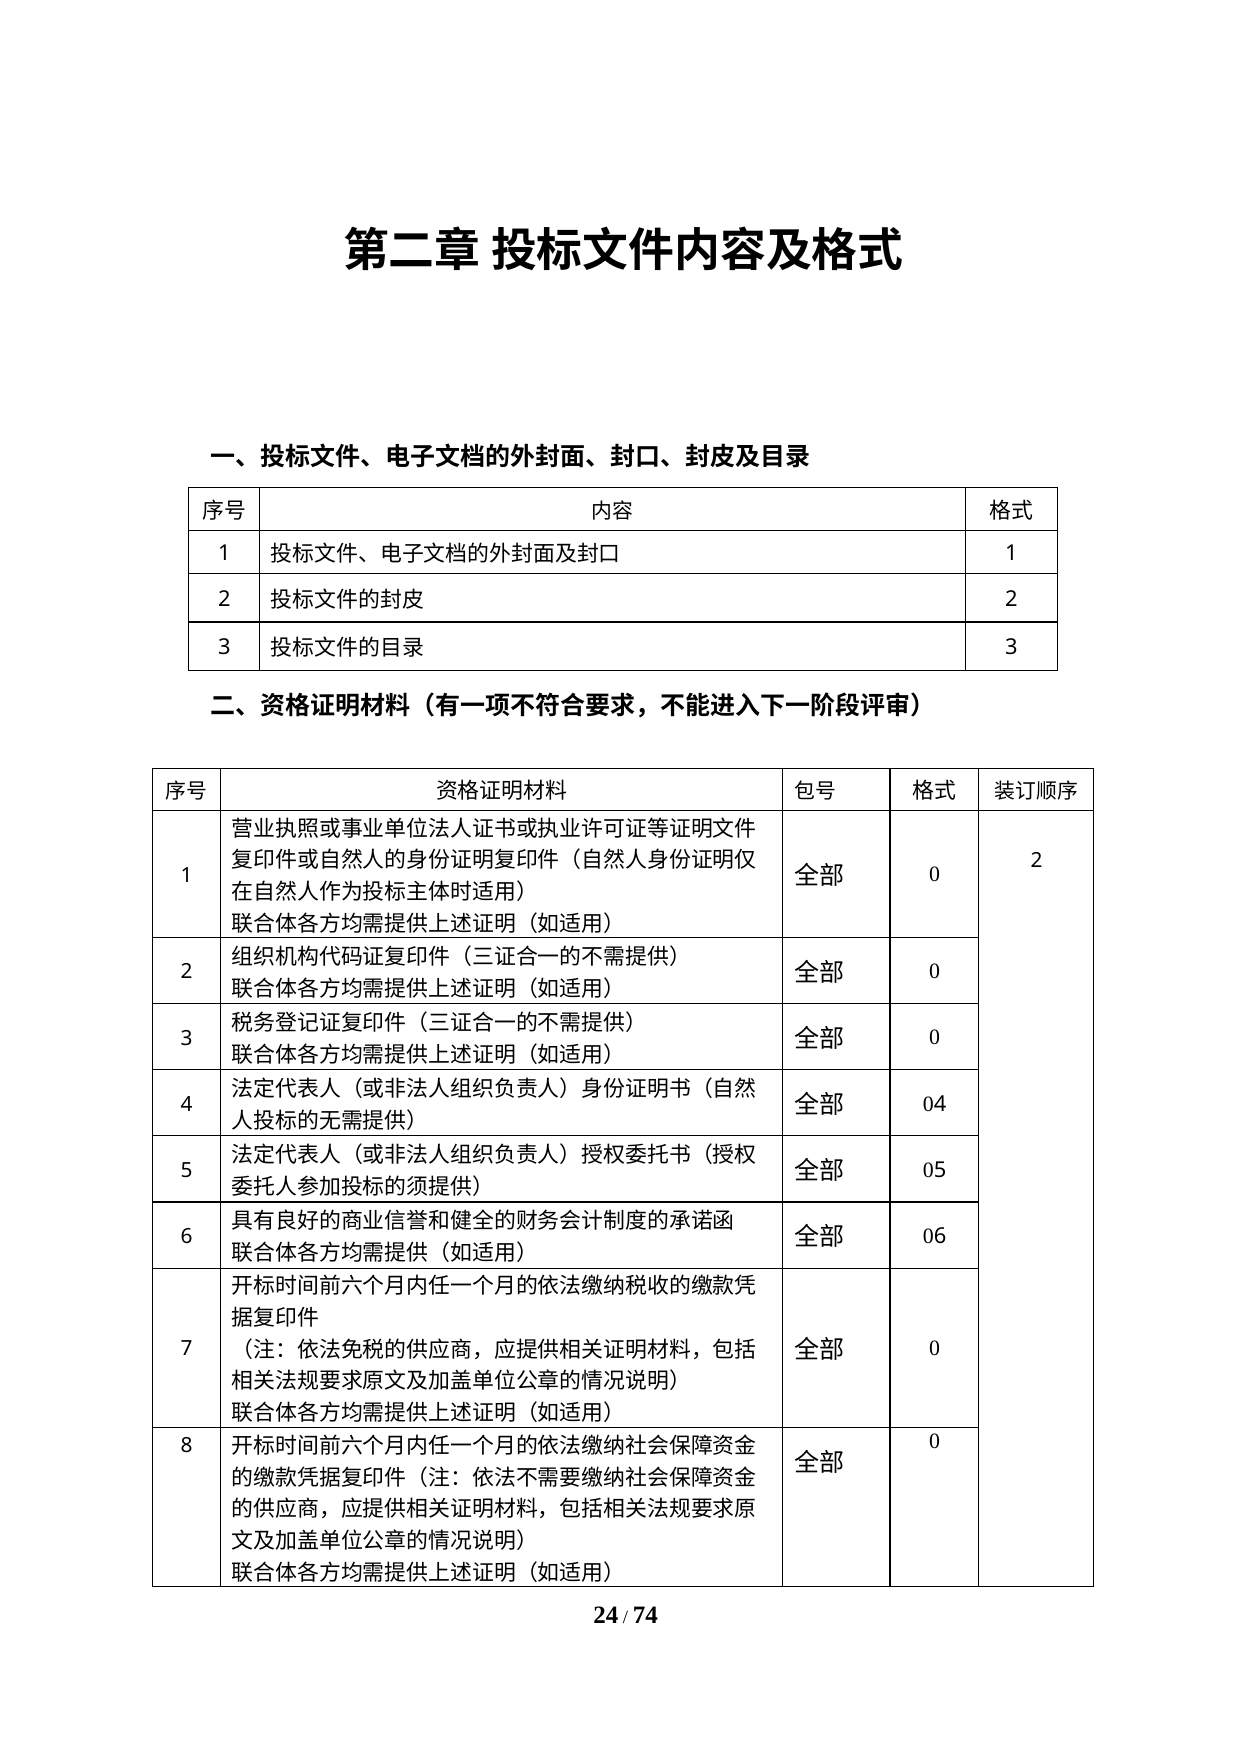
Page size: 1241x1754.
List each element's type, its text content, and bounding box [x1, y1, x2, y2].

table_cell 投标文件的封皮 [260, 574, 965, 621]
text 一、投标文件、电子文档的外封面、封口、封皮及目录 [159, 422, 1087, 487]
table_cell 3 [189, 623, 259, 670]
table_header 格式 [966, 488, 1057, 530]
table_header 内容 [260, 488, 965, 530]
table_cell 2 [189, 574, 259, 621]
table_cell 投标文件、电子文档的外封面及封口 [260, 531, 965, 573]
table_cell 1 [966, 531, 1057, 573]
table_cell 1 [189, 531, 259, 573]
table_header 序号 [189, 488, 259, 530]
table_cell 3 [966, 623, 1057, 670]
table_cell 2 [966, 574, 1057, 621]
subtitle 第二章 投标文件内容及格式 [159, 197, 1087, 295]
table_cell 投标文件的目录 [260, 623, 965, 670]
text 二、资格证明材料（有一项不符合要求，不能进入下一阶段评审） [159, 671, 1087, 736]
